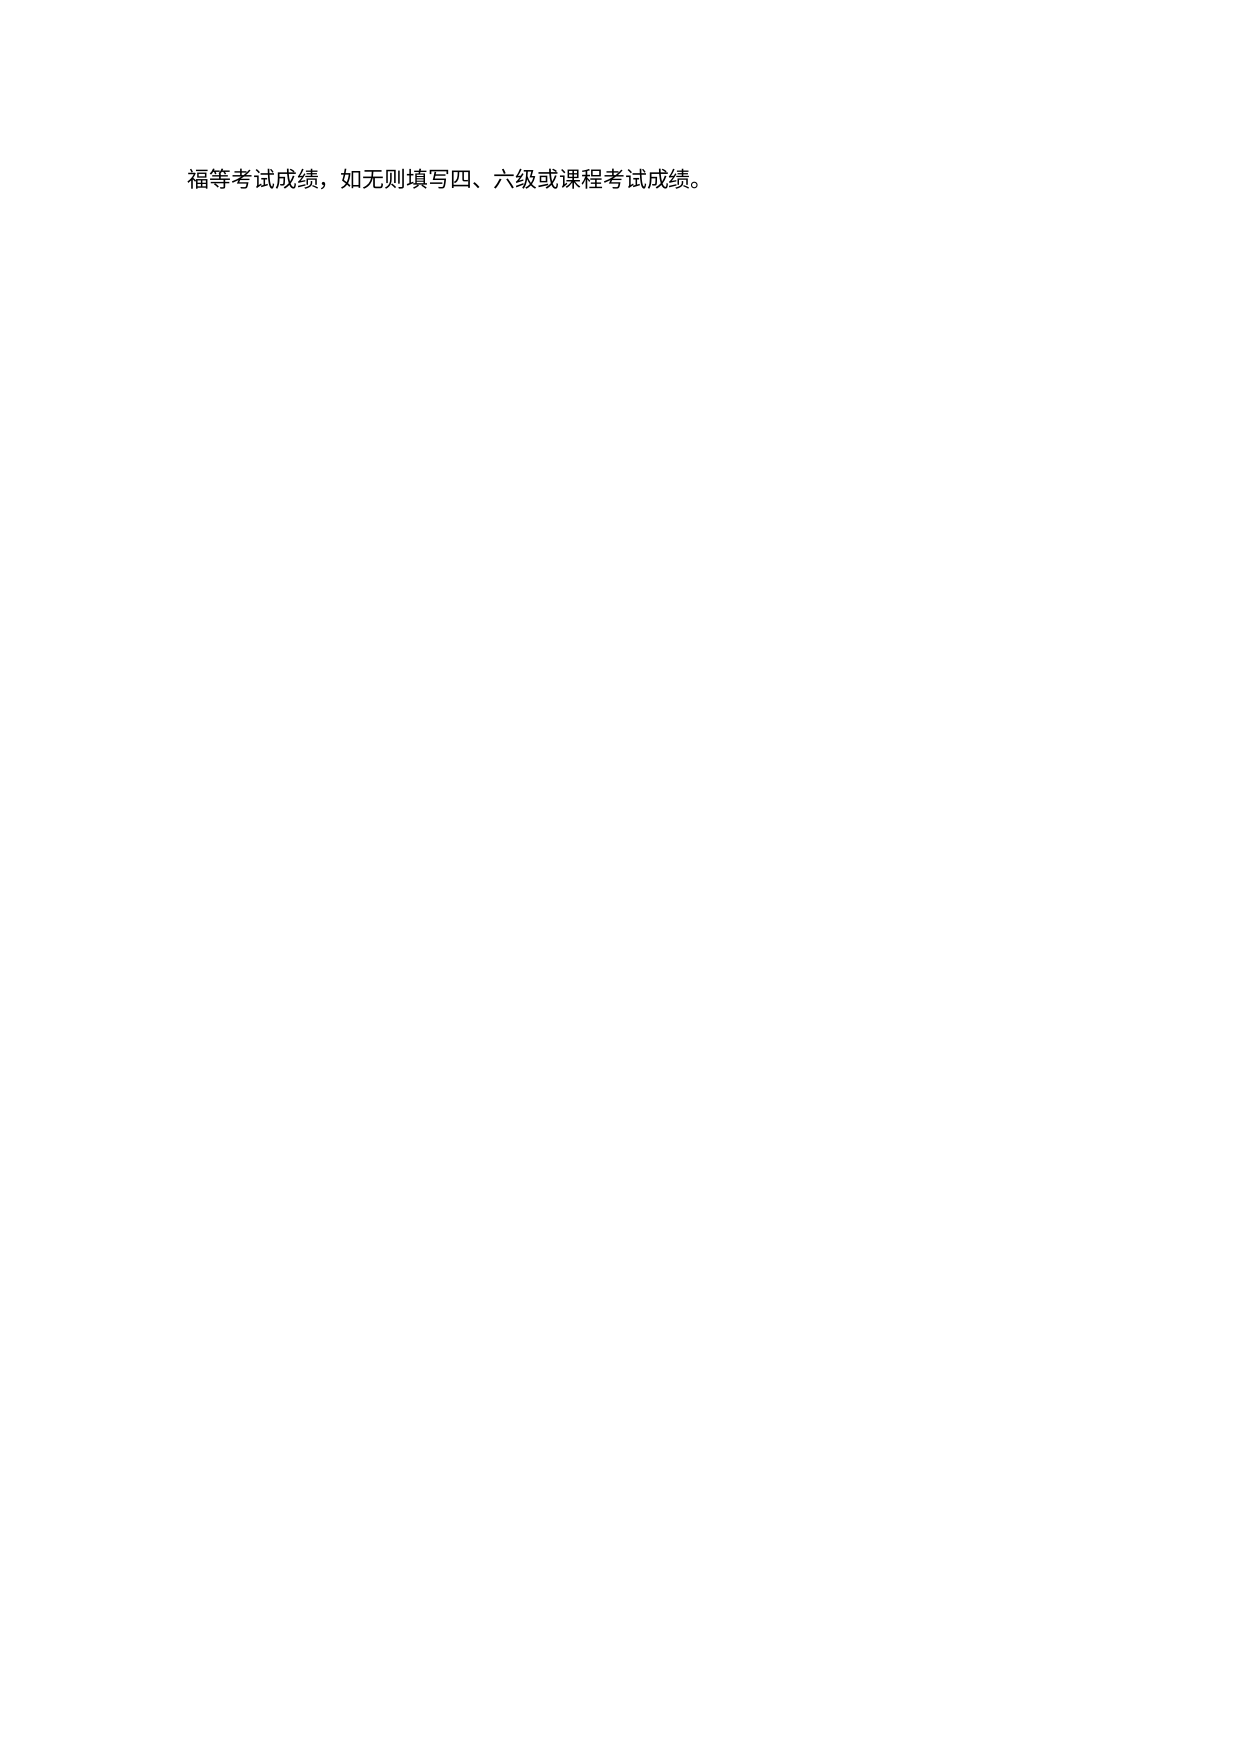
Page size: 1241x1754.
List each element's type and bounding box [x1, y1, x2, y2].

text [187, 162, 1053, 194]
